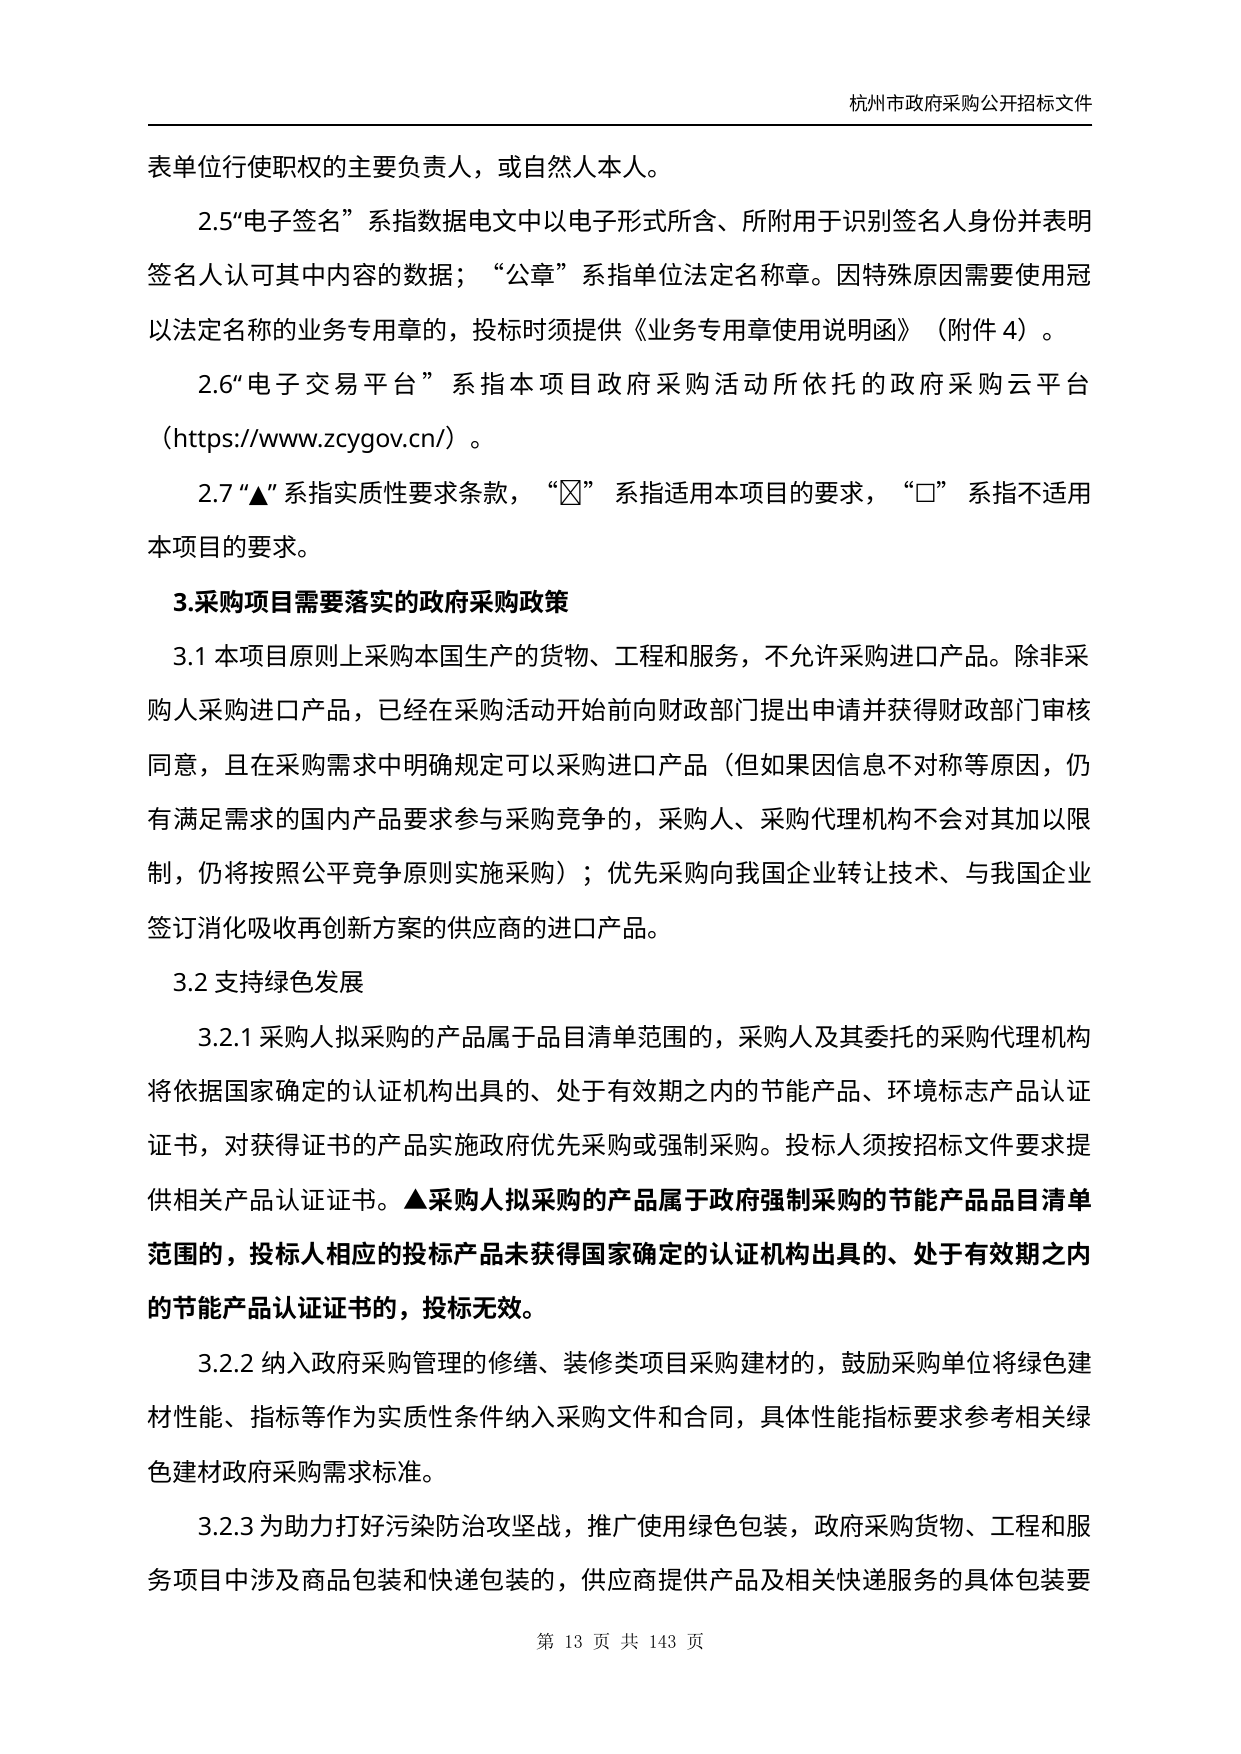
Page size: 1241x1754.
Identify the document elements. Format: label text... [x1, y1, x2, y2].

text 2.6“电子交易平台”系指本项目政府采购活动所依托的政府采购云平台（https://www.zcygov.cn/）。 [148, 364, 1092, 455]
text 3.采购项目需要落实的政府采购政策 [148, 582, 1092, 618]
text 3.2.2 纳入政府采购管理的修缮、装修类项目采购建材的，鼓励采购单位将绿色建材性能、指标等作为实质性条件纳入采购文件和合同，具体性能指标要求参考相关绿色建材政府采购需求标准。 [148, 1343, 1092, 1488]
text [148, 147, 1092, 183]
text 3.1 本项目原则上采购本国生产的货物、工程和服务，不允许采购进口产品。除非采购人采购进口产品，已经在采购活动开始前向财政部门提出申请并获得财政部门审核同意，且在采购需求中明确规定可以采购进口产品（但如果因信息不对称等原因，仍有满足需求的国内产品要求参与采购竞争的，采购人、采购代理机构不会对其加以限制，仍将按照公平竞争原则实施采购）；优先采购向我国企业转让技术、与我国企业签订消化吸收再创新方案的供应商的进口产品。 [148, 636, 1092, 944]
text 3.2 支持绿色发展 [148, 963, 1092, 999]
text 3.2.1采购人拟采购的产品属于品目清单范围的，采购人及其委托的采购代理机构将依据国家确定的认证机构出具的、处于有效期之内的节能产品、环境标志产品认证证书，对获得证书的产品实施政府优先采购或强制采购。投标人须按招标文件要求提供相关产品认证证书。▲采购人拟采购的产品属于政府强制采购的节能产品品目清单范围的，投标人相应的投标产品未获得国家确定的认证机构出具的、处于有效期之内的节能产品认证证书的，投标无效。 [148, 1017, 1092, 1325]
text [148, 1506, 1092, 1597]
text 2.7 “▲” 系指实质性要求条款，“” 系指适用本项目的要求，“” 系指不适用本项目的要求。 [148, 473, 1092, 564]
text 2.5“电子签名”系指数据电文中以电子形式所含、所附用于识别签名人身份并表明签名人认可其中内容的数据；“公章”系指单位法定名称章。因特殊原因需要使用冠以法定名称的业务专用章的，投标时须提供《业务专用章使用说明函》（附件4）。 [148, 201, 1092, 346]
